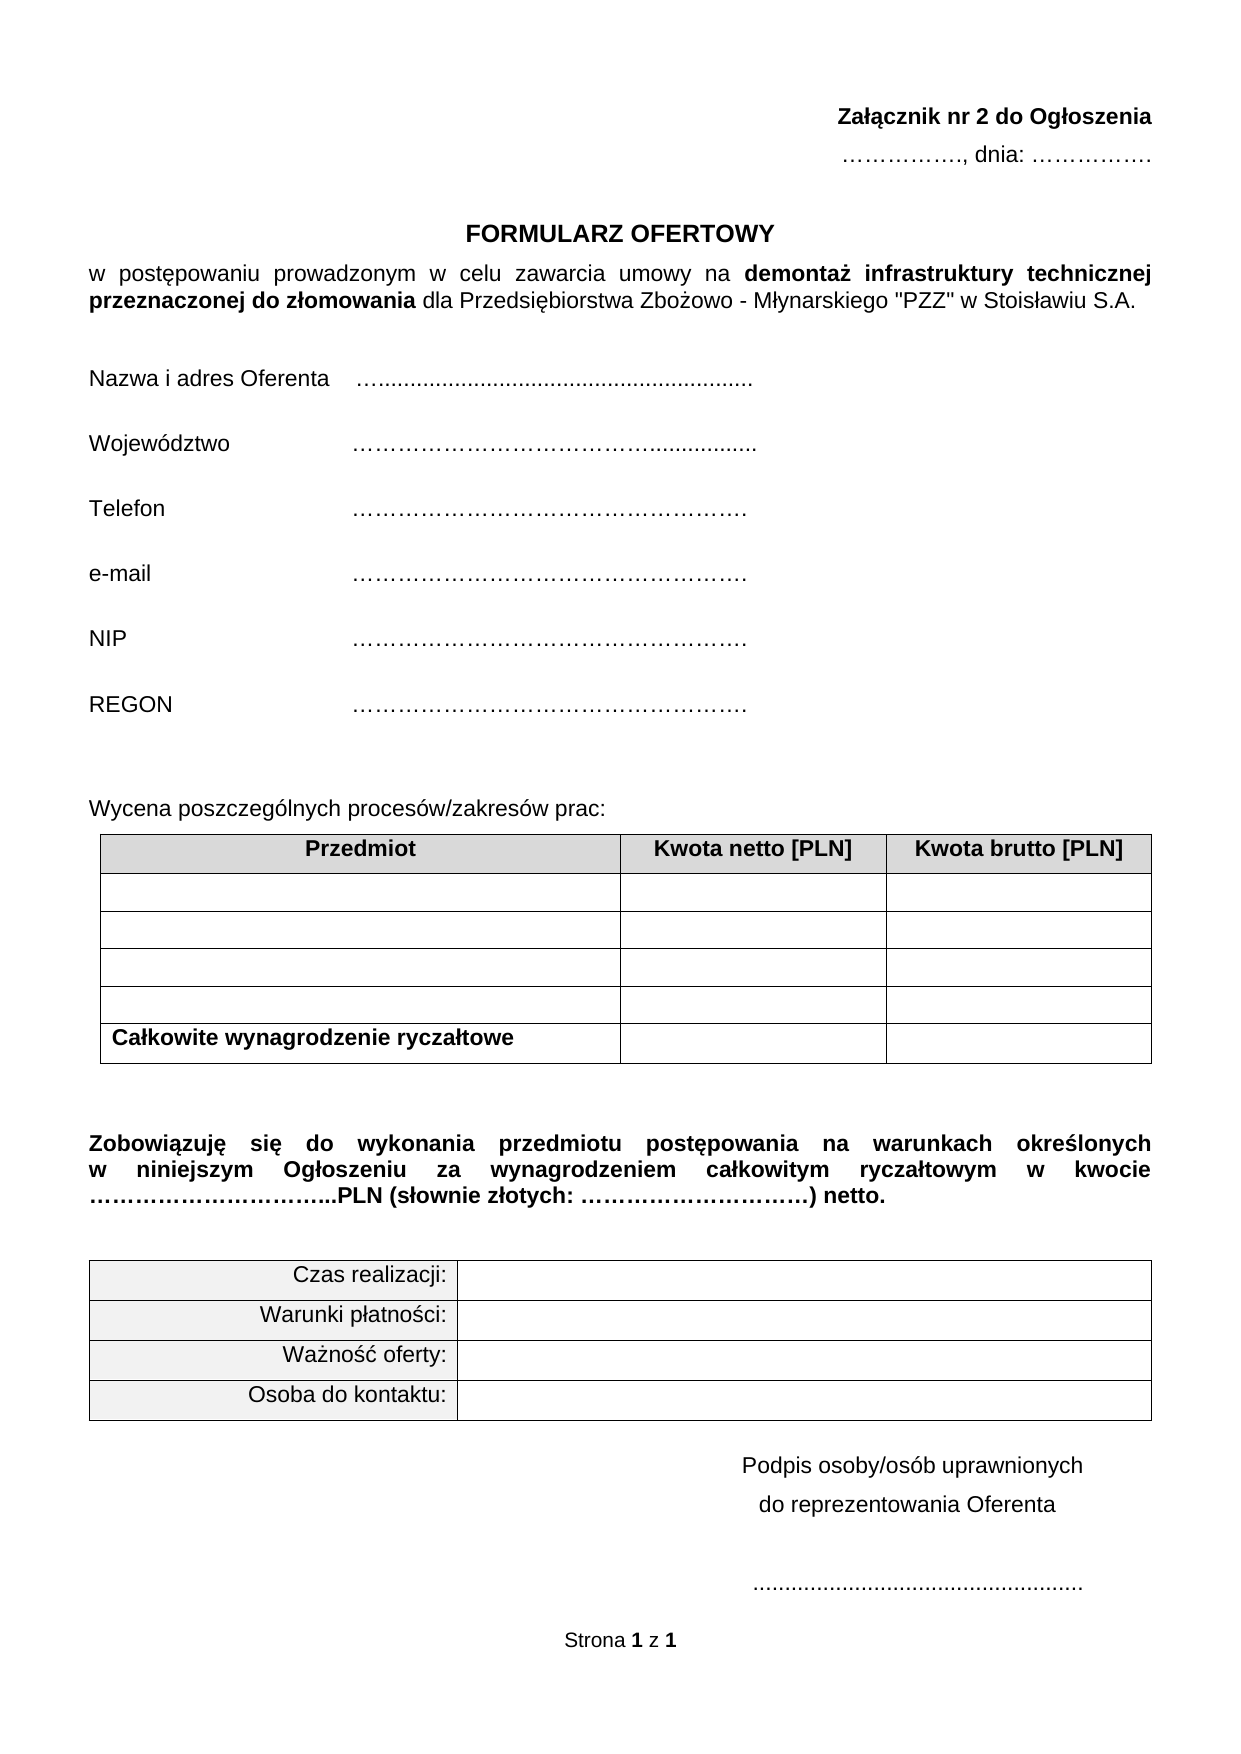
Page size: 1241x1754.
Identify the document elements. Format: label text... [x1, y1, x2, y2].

text do reprezentowania Oferenta [679, 1491, 1152, 1517]
table_header Czas realizacji: [90, 1261, 457, 1300]
text NIP ……………………………………………. [89, 625, 1152, 652]
table_cell [621, 987, 886, 1023]
table_cell [458, 1381, 1151, 1419]
text ……………., dnia: ……………. [89, 141, 1152, 168]
table_cell [887, 874, 1151, 911]
text Telefon ……………………………………………. [89, 495, 1152, 521]
table_cell [887, 912, 1151, 948]
table_cell [887, 987, 1151, 1023]
table_cell [887, 949, 1151, 986]
table_cell [458, 1341, 1151, 1379]
text FORMULARZ OFERTOWY [89, 219, 1152, 248]
table_cell Całkowite wynagrodzenie ryczałtowe [101, 1024, 620, 1063]
table_header Przedmiot [101, 835, 620, 873]
table_cell [621, 1024, 886, 1063]
table_cell [101, 987, 620, 1023]
table_cell [101, 912, 620, 948]
table_header [458, 1261, 1151, 1300]
text Województwo …………………………………................. [89, 430, 1152, 456]
table_cell [101, 874, 620, 911]
text Podpis osoby/osób uprawnionych [89, 1452, 1152, 1478]
table_cell [458, 1301, 1151, 1340]
table_cell [621, 874, 886, 911]
list Zobowiązuję się do wykonania przedmiotu postępowania na warunkach określonych w niniejszym Ogłoszeniu za wynagrodzeniem całkowitym ryczałtowym w kwocie …………………………...PLN (słownie złotych: …………………………) netto. [89, 1129, 1152, 1208]
table_header Kwota brutto [PLN] [887, 835, 1151, 873]
table_cell Warunki płatności: [90, 1301, 457, 1340]
table_cell [887, 1024, 1151, 1063]
table_cell [621, 912, 886, 948]
table_header Kwota netto [PLN] [621, 835, 886, 873]
table_cell Ważność oferty: [90, 1341, 457, 1379]
text Nazwa i adres Oferenta …........................................................... [89, 364, 1152, 391]
text e-mail ……………………………………………. [89, 560, 1152, 586]
table_cell [621, 949, 886, 986]
table_cell [101, 949, 620, 986]
text w postępowaniu prowadzonym w celu zawarcia umowy na demontaż infrastruktury technicznej przeznaczonej do złomowania dla Przedsiębiorstwa Zbożowo - Młynarskiego "PZZ" w Stoisławiu S.A. [89, 260, 1152, 313]
table_cell Osoba do kontaktu: [90, 1381, 457, 1419]
text Wycena poszczególnych procesów/zakresów prac: [89, 794, 1152, 821]
text REGON ……………………………………………. [89, 691, 1152, 717]
text Załącznik nr 2 do Ogłoszenia [89, 103, 1152, 129]
text .................................................... [679, 1569, 1152, 1595]
